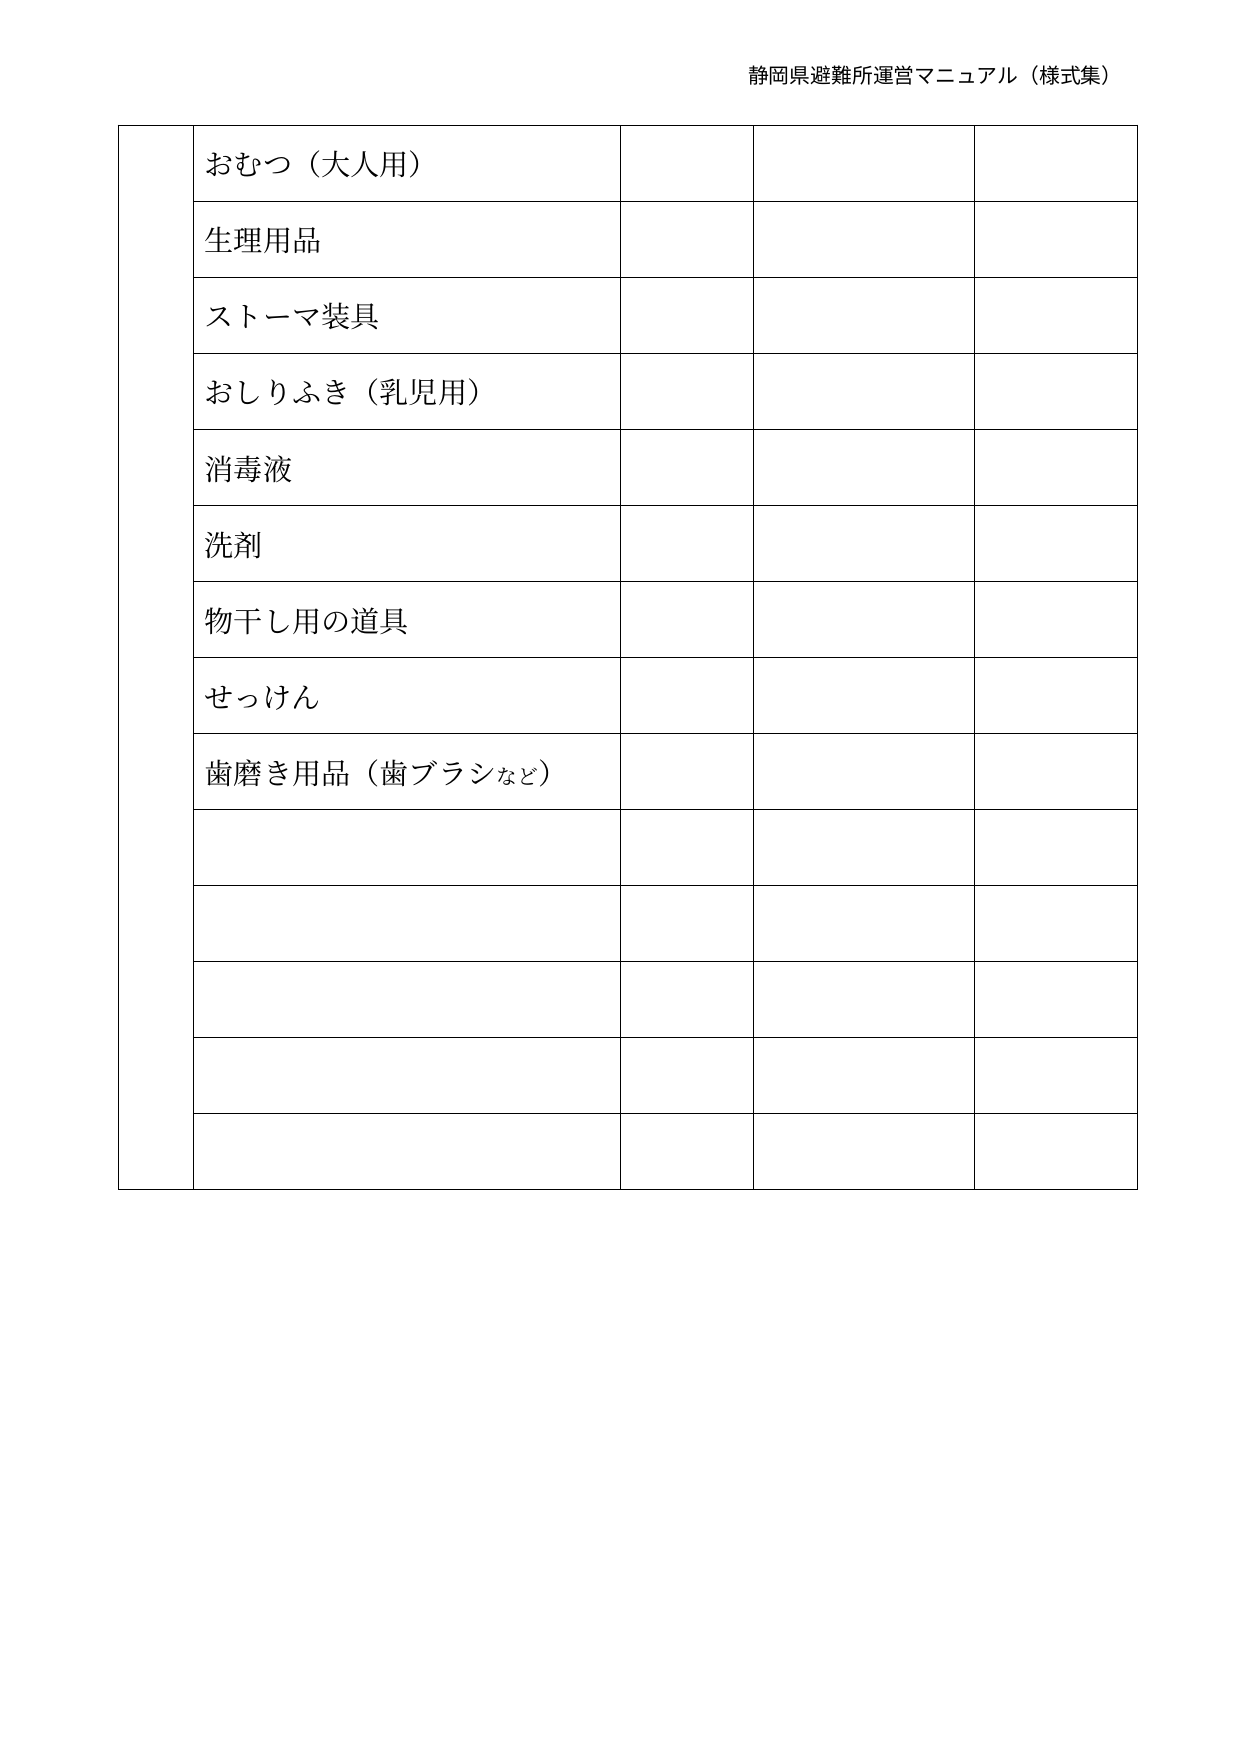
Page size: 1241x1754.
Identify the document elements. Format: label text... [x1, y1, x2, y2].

table_cell [621, 354, 753, 429]
table_cell [621, 886, 753, 961]
table_cell 物干し用の道具 [194, 582, 620, 657]
table_cell 消毒液 [194, 430, 620, 505]
table_cell [754, 582, 974, 657]
table_cell [975, 886, 1137, 961]
table_cell [621, 506, 753, 581]
table_cell [975, 582, 1137, 657]
table_cell 生理用品 [194, 202, 620, 277]
table_cell [754, 354, 974, 429]
table_cell [754, 658, 974, 733]
table_cell [621, 126, 753, 201]
table_cell [621, 810, 753, 885]
table_cell [975, 506, 1137, 581]
table_cell せっけん [194, 658, 620, 733]
table_cell [754, 1038, 974, 1113]
table_cell [621, 658, 753, 733]
table_cell おしりふき（乳児用） [194, 354, 620, 429]
table_cell [975, 354, 1137, 429]
table_cell [754, 430, 974, 505]
table_cell [975, 1114, 1137, 1189]
table_cell おむつ（大人用） [194, 126, 620, 201]
table_cell [754, 202, 974, 277]
table_cell [621, 962, 753, 1037]
table_cell [975, 810, 1137, 885]
table_cell [621, 202, 753, 277]
table_cell [754, 810, 974, 885]
table_cell [194, 962, 620, 1037]
table_cell [621, 430, 753, 505]
table_cell 洗剤 [194, 506, 620, 581]
table_cell [975, 126, 1137, 201]
table_cell [975, 430, 1137, 505]
table_cell [194, 1038, 620, 1113]
table_cell [754, 1114, 974, 1189]
table_cell [194, 810, 620, 885]
table_cell [975, 1038, 1137, 1113]
table_cell [975, 202, 1137, 277]
table_cell [754, 886, 974, 961]
table_cell [194, 1114, 620, 1189]
table_cell [975, 962, 1137, 1037]
table_cell [754, 962, 974, 1037]
table_cell [975, 278, 1137, 353]
table_cell [754, 734, 974, 809]
table_cell [754, 506, 974, 581]
table_cell [975, 658, 1137, 733]
table_cell [621, 734, 753, 809]
table_cell [621, 1038, 753, 1113]
table_cell [975, 734, 1137, 809]
table_cell [621, 582, 753, 657]
table_cell ストーマ装具 [194, 278, 620, 353]
table_cell [754, 278, 974, 353]
table_cell [621, 1114, 753, 1189]
table_cell [194, 886, 620, 961]
table_cell [754, 126, 974, 201]
table_cell 歯磨き用品（歯ブラシなど） [194, 734, 620, 809]
table_cell [621, 278, 753, 353]
